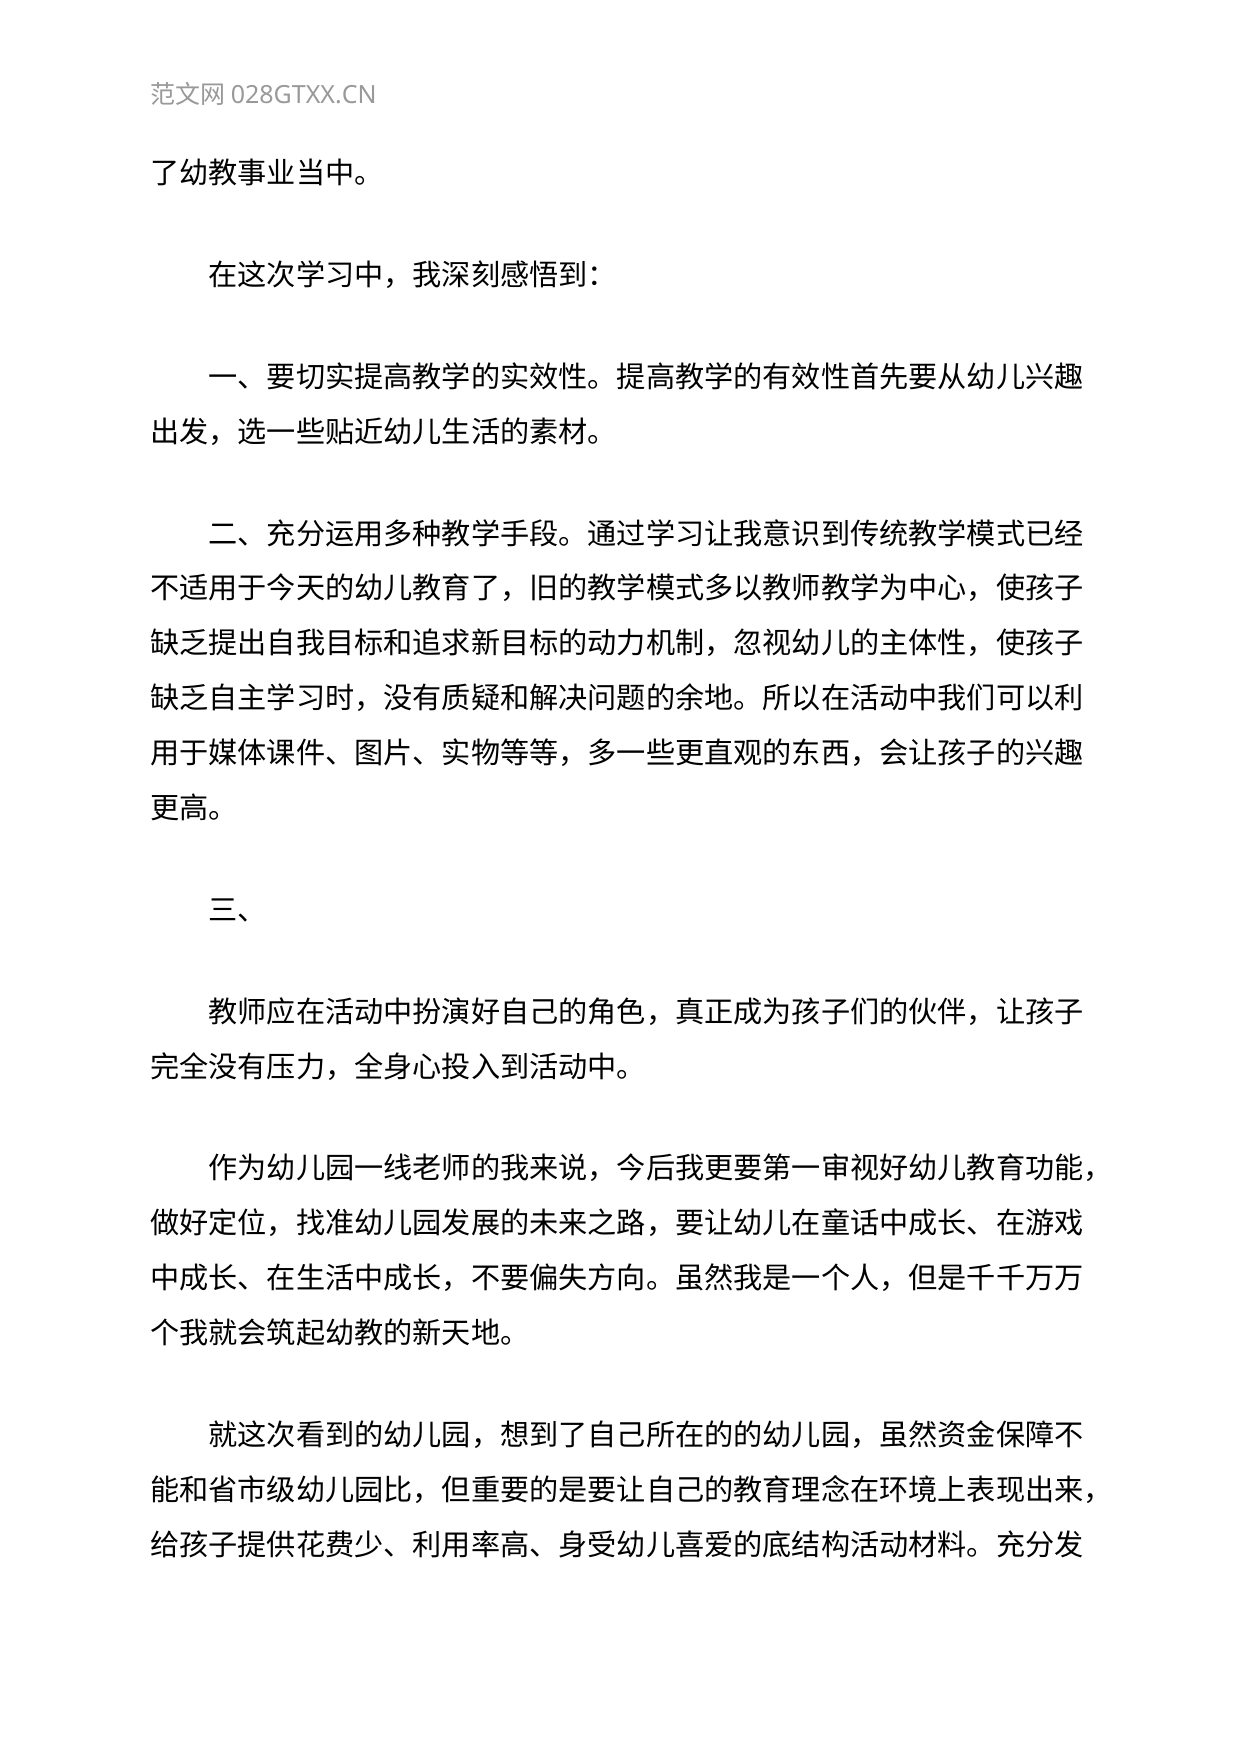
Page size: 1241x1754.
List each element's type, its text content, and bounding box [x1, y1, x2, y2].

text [150, 150, 1090, 192]
text 在这次学习中，我深刻感悟到： [150, 252, 1090, 294]
text 三、 [150, 886, 1090, 929]
text 教师应在活动中扮演好自己的角色，真正成为孩子们的伙伴，让孩子完全没有压力，全身心投入到活动中。 [150, 988, 1090, 1085]
text 一、要切实提高教学的实效性。提高教学的有效性首先要从幼儿兴趣出发，选一些贴近幼儿生活的素材。 [150, 353, 1090, 451]
text 作为幼儿园一线老师的我来说，今后我更要第一审视好幼儿教育功能，做好定位，找准幼儿园发展的未来之路，要让幼儿在童话中成长、在游戏中成长、在生活中成长，不要偏失方向。虽然我是一个人，但是千千万万个我就会筑起幼教的新天地。 [150, 1145, 1090, 1352]
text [150, 1411, 1090, 1563]
text 二、充分运用多种教学手段。通过学习让我意识到传统教学模式已经不适用于今天的幼儿教育了，旧的教学模式多以教师教学为中心，使孩子缺乏提出自我目标和追求新目标的动力机制，忽视幼儿的主体性，使孩子缺乏自主学习时，没有质疑和解决问题的余地。所以在活动中我们可以利用于媒体课件、图片、实物等等，多一些更直观的东西，会让孩子的兴趣更高。 [150, 510, 1090, 827]
